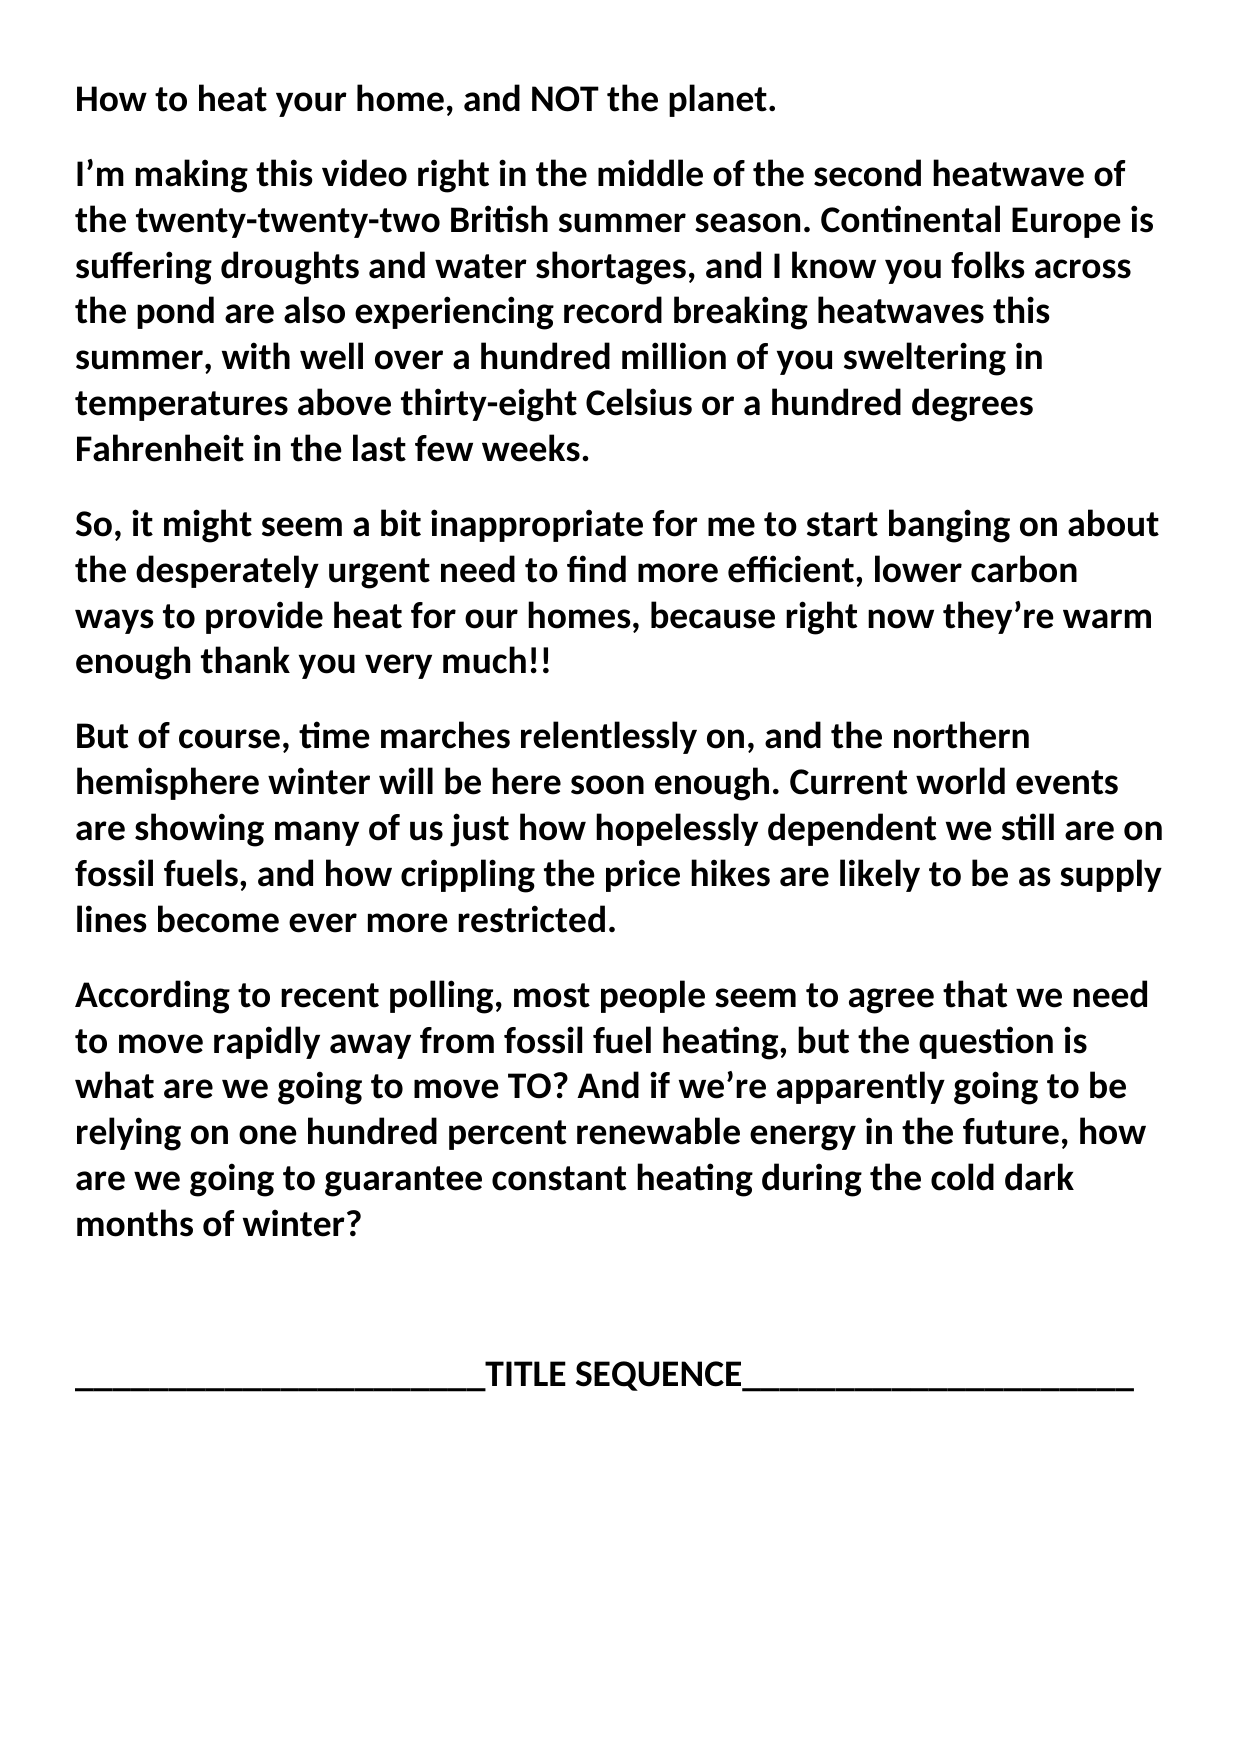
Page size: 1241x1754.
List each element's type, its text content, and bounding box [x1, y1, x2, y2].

text So, it might seem a bit inappropriate for me to start banging on about the desperately urgent need to find more efficient, lower carbon ways to provide heat for our homes, because right now they’re warm enough thank you very much!! [75, 500, 1165, 683]
text ______________________TITLE SEQUENCE_____________________ [75, 1350, 1165, 1396]
text I’m making this video right in the middle of the second heatwave of the twenty-twenty-two British summer season. Continental Europe is suffering droughts and water shortages, and I know you folks across the pond are also experiencing record breaking heatwaves this summer, with well over a hundred million of you sweltering in temperatures above thirty-eight Celsius or a hundred degrees Fahrenheit in the last few weeks. [75, 150, 1165, 471]
text But of course, time marches relentlessly on, and the northern hemisphere winter will be here soon enough. Current world events are showing many of us just how hopelessly dependent we still are on fossil fuels, and how crippling the price hikes are likely to be as supply lines become ever more restricted. [75, 712, 1165, 942]
text How to heat your home, and NOT the planet. [75, 75, 1165, 121]
text According to recent polling, most people seem to agree that we need to move rapidly away from fossil fuel heating, but the question is what are we going to move TO? And if we’re apparently going to be relying on one hundred percent renewable energy in the future, how are we going to guarantee constant heating during the cold dark months of winter? [75, 971, 1165, 1246]
